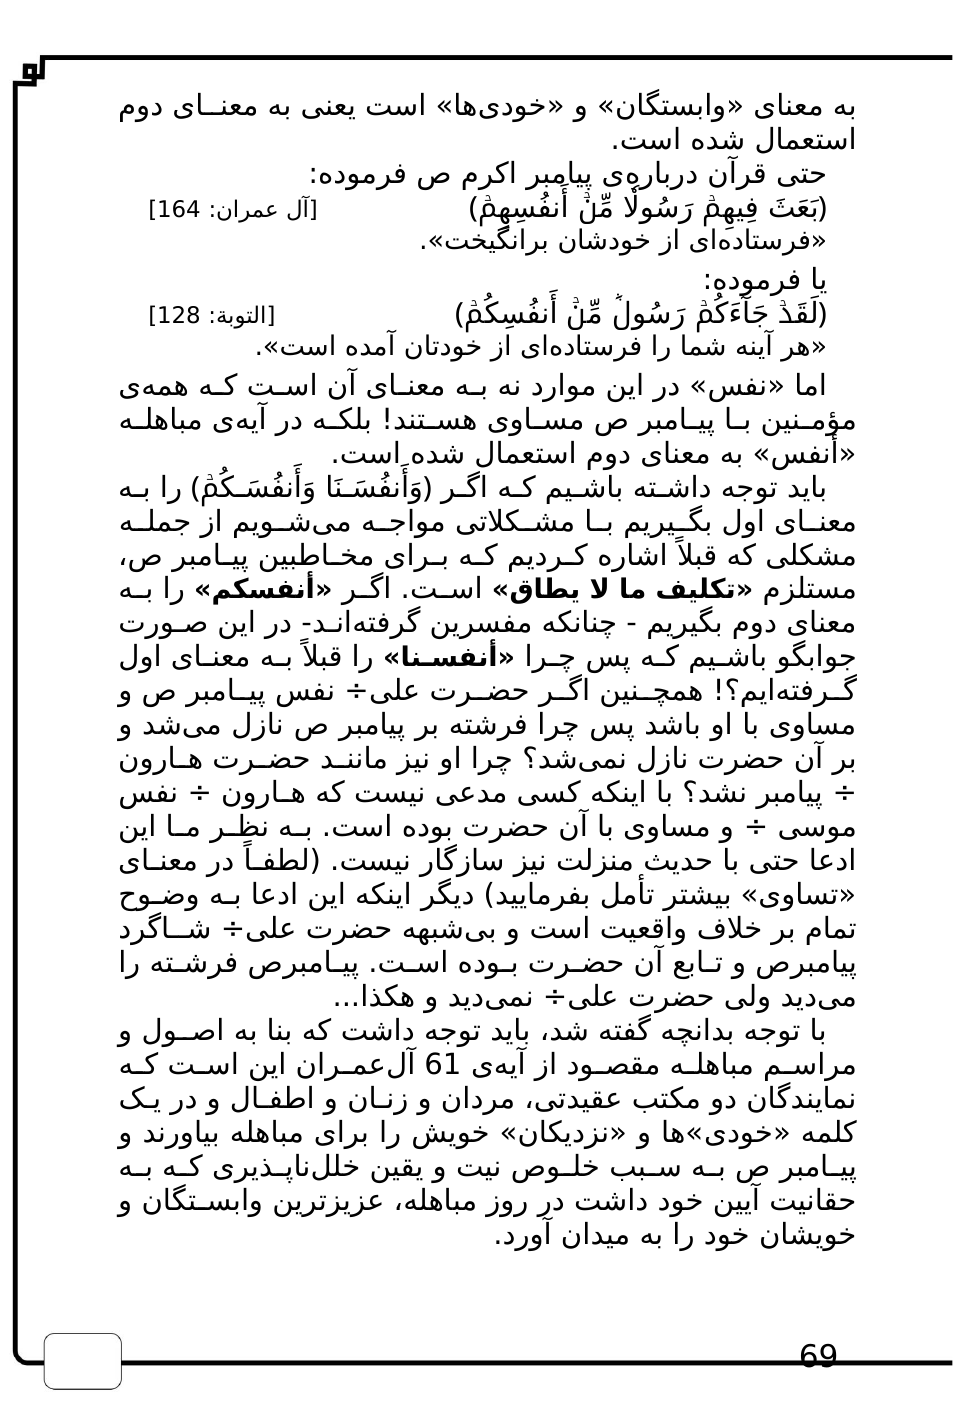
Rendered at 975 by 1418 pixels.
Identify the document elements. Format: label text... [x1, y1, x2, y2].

text باید توجه داشته باشیم که اگر ﴿وَأَنفُسَنَا وَأَنفُسَكُمۡ﴾ را به معنای اول بگیریم با مشکلاتی مواجه می‌شویم از جمله مشکلی که قبلاً اشاره کردیم که برای مخاطبین پیامبر ص، مستلزم «تکلیف ما لا یطاق» است. اگر «أنفسکم» را به معنای دوم بگیریم - چنانکه مفسرین گرفته‌اند- در این صورت جوابگو باشیم که پس چرا «أنفسنا» را قبلاً به معنای اول گرفته‌ایم؟! همچنین اگر حضرت علی÷ نفس پیامبر ص و مساوی با او باشد پس چرا فرشته بر پیامبر ص نازل می‌شد و بر آن حضرت نازل نمی‌شد؟ چرا او نیز مانند حضرت هارون ÷ پیامبر نشد؟ با اینکه کسی مدعی نیست که هارون ÷ نفس موسی ÷ و مساوی با آن حضرت بوده است. به نظر ما این ادعا حتی با حدیث منزلت نیز سازگار نیست. (لطفاً در معنای «تساوی» بیشتر تأمل بفرمایید) دیگر اینکه این ادعا به وضوح تمام بر خلاف واقعیت است و بی‌شبهه حضرت علی÷ شاگرد پیامبرص و تابع آن حضرت بوده است. پیامبرص فرشته را می‌دید ولی حضرت علی÷ نمی‌دید و هکذا... [118, 470, 857, 1013]
text «فرستاده‌ای از خودشان برانگیخت». [118, 224, 827, 256]
text با توجه بدانچه گفته شد، باید توجه داشت که بنا به اصول و مراسم مباهله مقصود از آیه‌ی 61 آل‌عمران این است که نمایندگان دو مکتب عقیدتی، مردان و زنان و اطفال و در یک کلمه «خودی‌»ها و «نزدیکان» خویش را برای مباهله بیاورند و پیامبر ص به سبب خلوص نیت و یقین خلل‌ناپذیری که به حقانیت آیین خود داشت در روز مباهله، عزیزترین وابستگان و خویشان خود را به میدان آورد. [118, 1013, 857, 1251]
text ﴿بَعَثَ فِيهِمۡ رَسُولٗا مِّنۡ أَنفُسِهِمۡ﴾ [آل عمران: 164] [118, 191, 827, 224]
text حتی قرآن درباره‌ی پیامبر اکرم ص فرموده: [118, 157, 857, 191]
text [118, 89, 857, 157]
picture [0, 0, 953, 1418]
text «هر آینه شما را فرستاده‌ای از خودتان آمده است». [118, 330, 827, 362]
text ﴿لَقَدۡ جَآءَكُمۡ رَسُولٞ مِّنۡ أَنفُسِكُمۡ﴾ [التوبة: 128] [118, 296, 827, 330]
text اما «نفس» در این موارد نه به معنای آن است که همه‌ی مؤمنین با پیامبر ص مساوی هستند! بلکه در آیه‌ی مباهله «أنفس» به معنای دوم استعمال شده است. [118, 368, 857, 470]
text یا فرموده: [118, 262, 857, 296]
